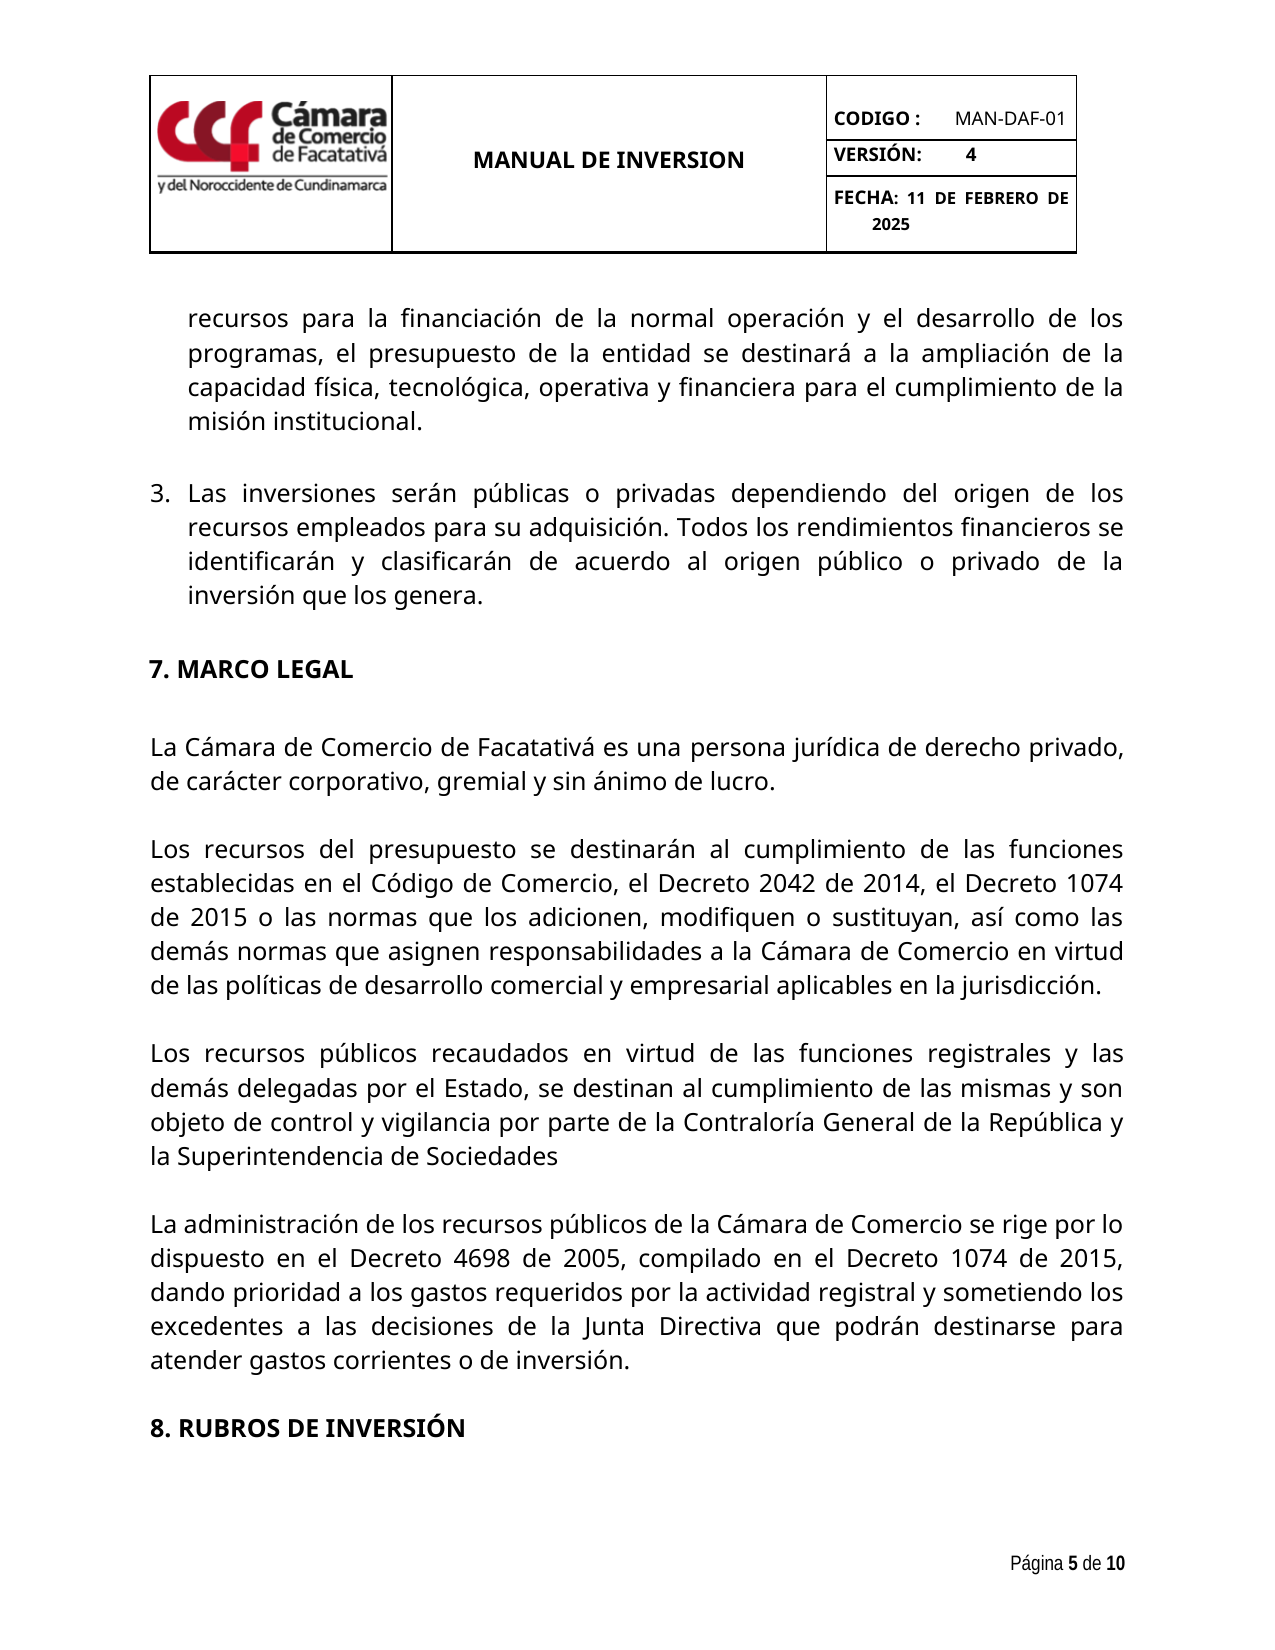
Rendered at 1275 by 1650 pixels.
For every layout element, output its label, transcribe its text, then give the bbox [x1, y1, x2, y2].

subtitle 7. MARCO LEGAL [148, 651, 1125, 685]
text La Cámara de Comercio de Facatativá es una persona jurídica de derecho privado, de carácter corporativo, gremial y sin ánimo de lucro. [150, 729, 1125, 798]
list Las inversiones serán públicas o privadas dependiendo del origen de los recursos empleados para su adquisición. Todos los rendimientos financieros se identificarán y clasificarán de acuerdo al origen público o privado de la inversión que los genera. [150, 476, 1125, 612]
text La administración de los recursos públicos de la Cámara de Comercio se rige por lo dispuesto en el Decreto 4698 de 2005, compilado en el Decreto 1074 de 2015, dando prioridad a los gastos requeridos por la actividad registral y sometiendo los excedentes a las decisiones de la Junta Directiva que podrán destinarse para atender gastos corrientes o de inversión. [150, 1206, 1125, 1377]
text 8. RUBROS DE INVERSIÓN [150, 1411, 1125, 1445]
text Los recursos del presupuesto se destinarán al cumplimiento de las funciones establecidas en el Código de Comercio, el Decreto 2042 de 2014, el Decreto 1074 de 2015 o las normas que los adicionen, modifiquen o sustituyan, así como las demás normas que asignen responsabilidades a la Cámara de Comercio en virtud de las políticas de desarrollo comercial y empresarial aplicables en la jurisdicción. [150, 832, 1125, 1002]
text Los recursos públicos recaudados en virtud de las funciones registrales y las demás delegadas por el Estado, se destinan al cumplimiento de las mismas y son objeto de control y vigilancia por parte de la Contraloría General de la República y la Superintendencia de Sociedades [150, 1036, 1125, 1172]
picture [157, 101, 388, 194]
